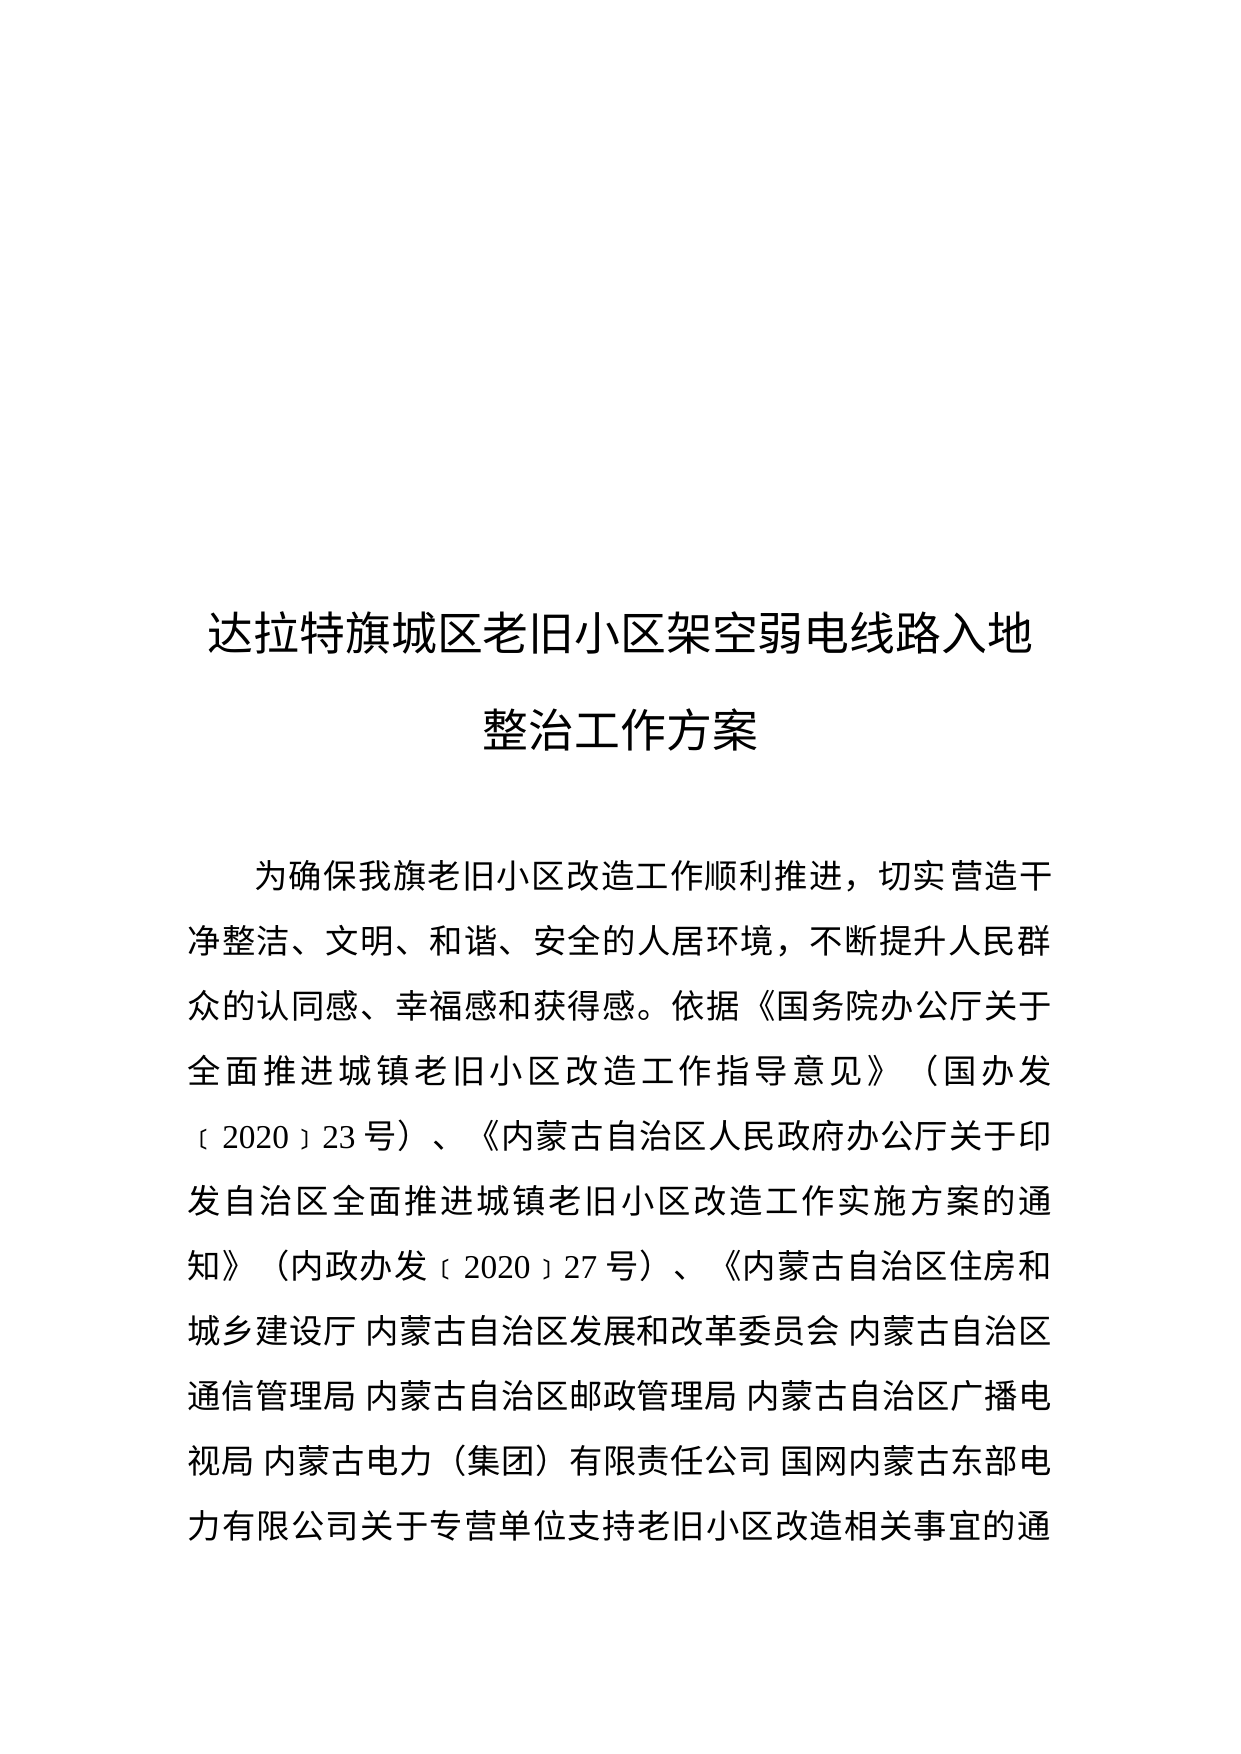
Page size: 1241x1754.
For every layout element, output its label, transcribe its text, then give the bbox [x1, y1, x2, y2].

text 达拉特旗城区老旧小区架空弱电线路入地整治工作方案 [187, 582, 1053, 777]
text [187, 842, 1053, 1557]
